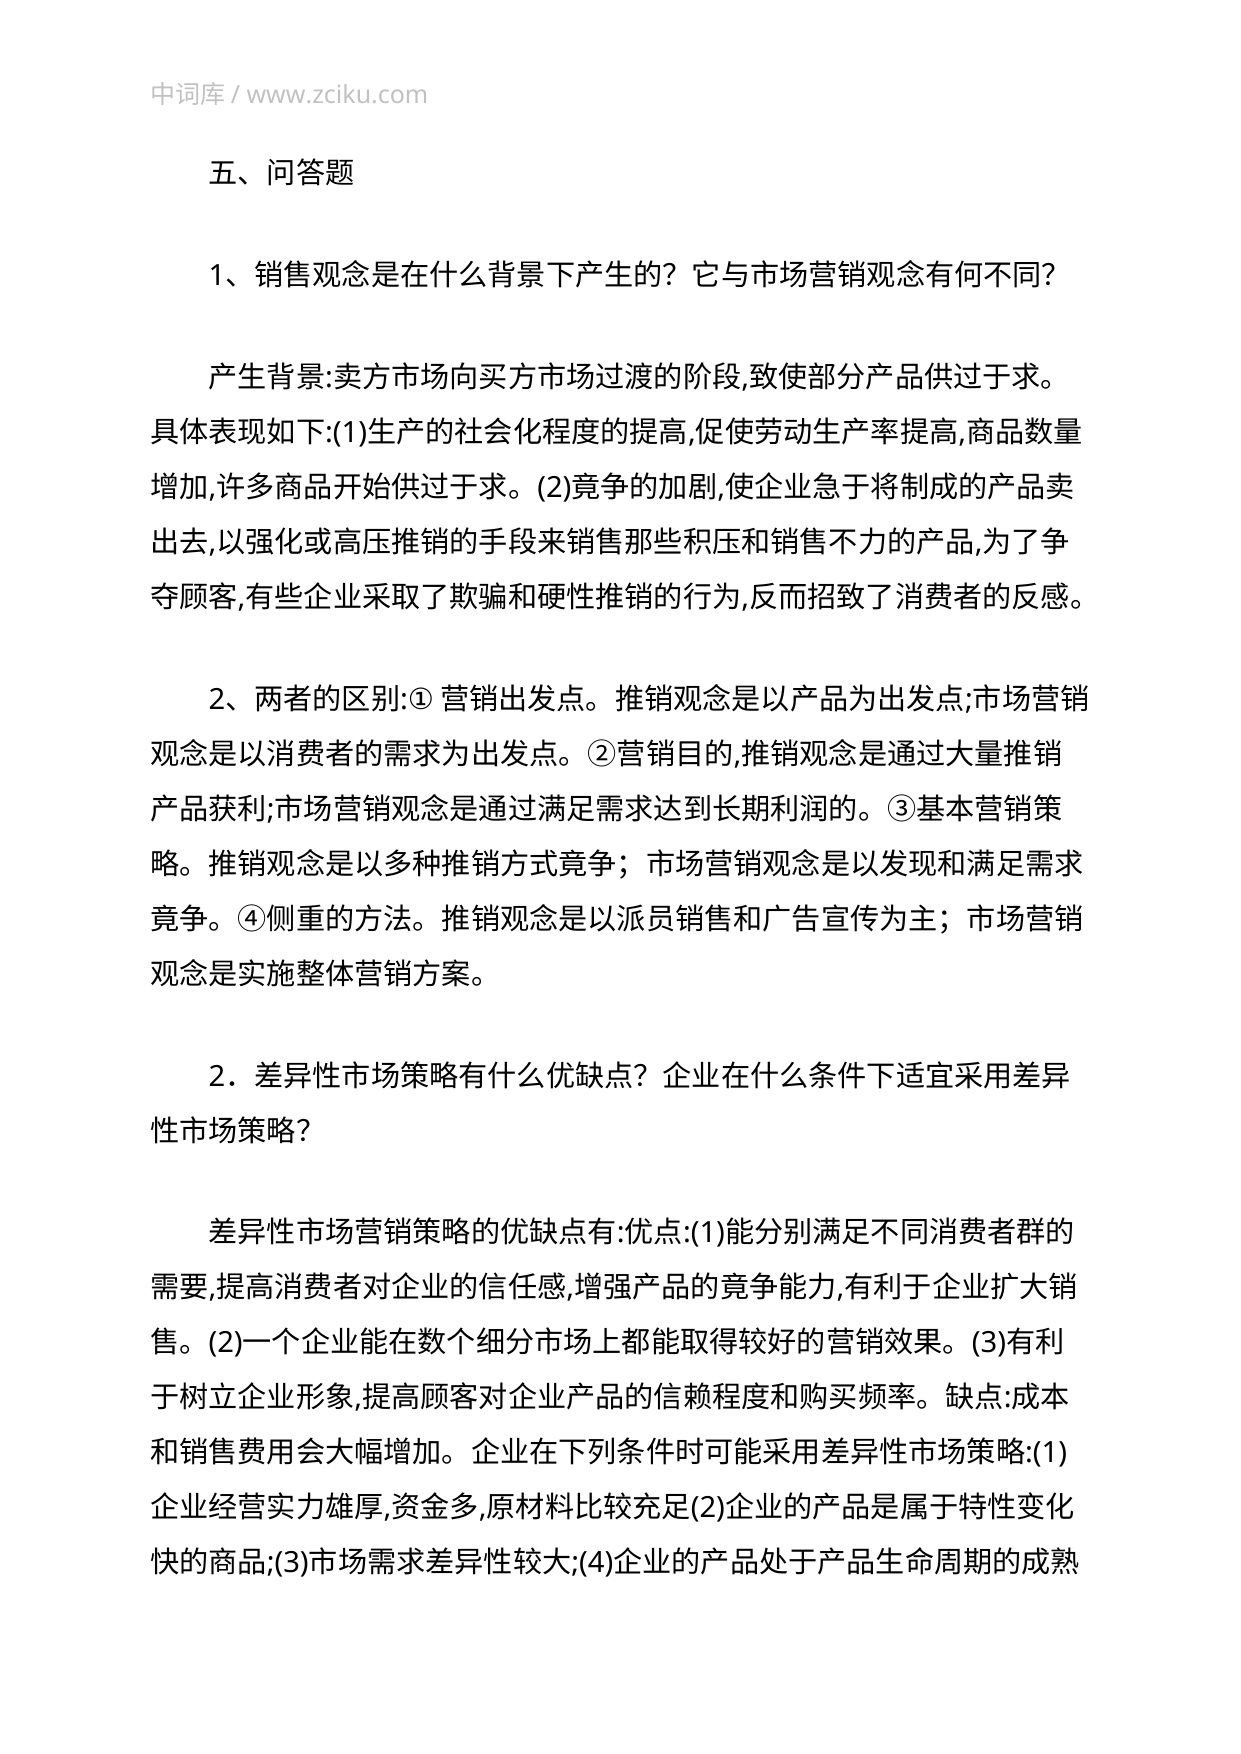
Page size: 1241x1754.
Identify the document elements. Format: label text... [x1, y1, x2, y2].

text 1、销售观念是在什么背景下产生的？它与市场营销观念有何不同？ [150, 252, 1090, 294]
text 2．差异性市场策略有什么优缺点？企业在什么条件下适宜采用差异性市场策略？ [150, 1052, 1090, 1149]
text 产生背景:卖方市场向买方市场过渡的阶段,致使部分产品供过于求。具体表现如下:(1)生产的社会化程度的提高,促使劳动生产率提高,商品数量增加,许多商品开始供过于求。(2)竟争的加剧,使企业急于将制成的产品卖出去,以强化或高压推销的手段来销售那些积压和销售不力的产品,为了争夺顾客,有些企业采取了欺骗和硬性推销的行为,反而招致了消费者的反感。 [150, 354, 1090, 616]
text 2、两者的区别:①营销出发点。推销观念是以产品为出发点;市场营销观念是以消费者的需求为出发点。②营销目的,推销观念是通过大量推销产品获利;市场营销观念是通过满足需求达到长期利润的。③基本营销策略。推销观念是以多种推销方式竟争；市场营销观念是以发现和满足需求竟争。④侧重的方法。推销观念是以派员销售和广告宣传为主；市场营销观念是实施整体营销方案。 [150, 676, 1090, 993]
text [150, 1209, 1090, 1581]
text 五、问答题 [150, 150, 1090, 192]
